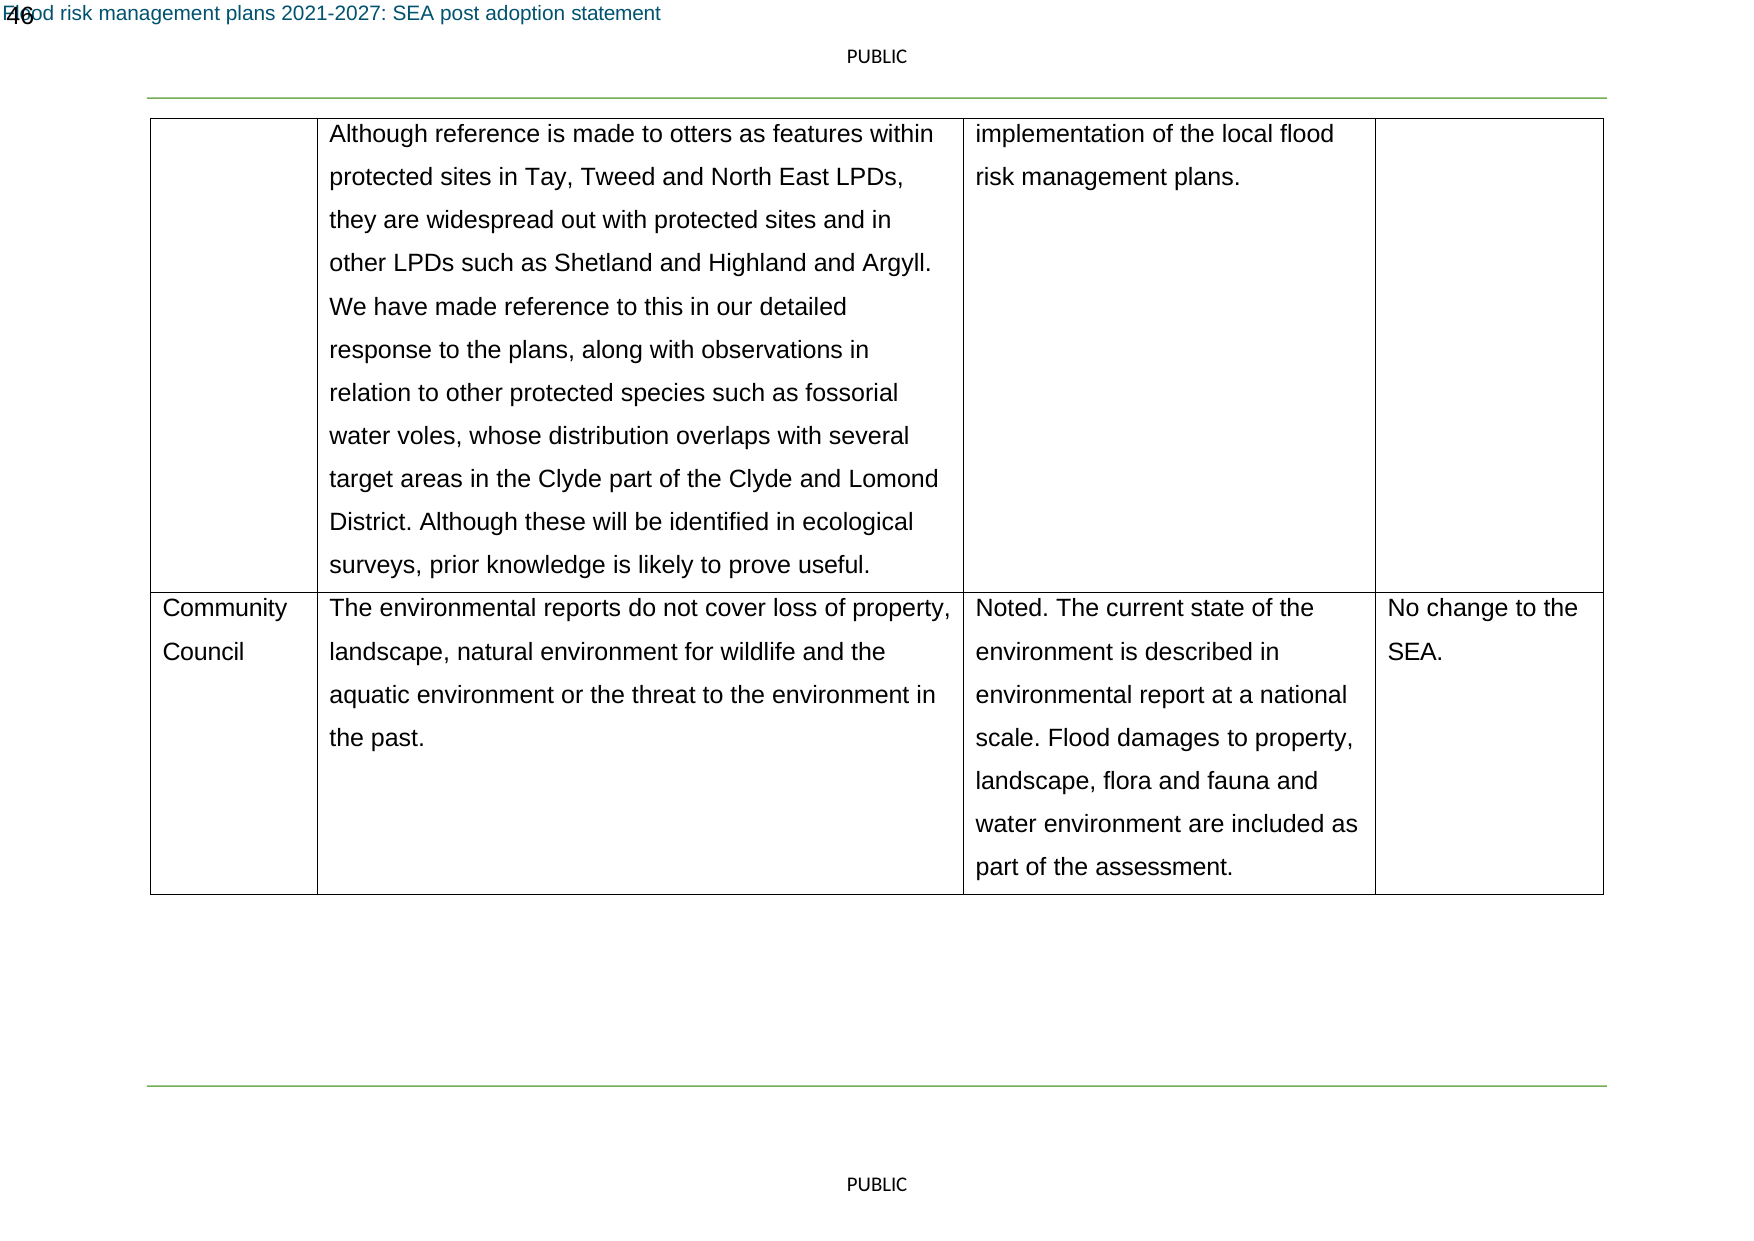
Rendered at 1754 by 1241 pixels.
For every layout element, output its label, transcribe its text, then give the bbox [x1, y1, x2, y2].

table_header implementation of the local flood risk management plans. [964, 119, 1375, 592]
table_cell Noted. The current state of the environment is described in environmental report at a national scale. Flood damages to property, landscape, flora and fauna and water environment are included as part of the assessment. [964, 593, 1375, 894]
table_header [151, 119, 317, 592]
table_cell Community Council [151, 593, 317, 894]
table_cell The environmental reports do not cover loss of property, landscape, natural environment for wildlife and the aquatic environment or the threat to the environment in the past. [318, 593, 963, 894]
table_cell No change to the SEA. [1376, 593, 1603, 894]
table_header [1376, 119, 1603, 592]
table_header Although reference is made to otters as features within protected sites in Tay, Tweed and North East LPDs, they are widespread out with protected sites and in other LPDs such as Shetland and Highland and Argyll. We have made reference to this in our detailed response to the plans, along with observations in relation to other protected species such as fossorial water voles, whose distribution overlaps with several target areas in the Clyde part of the Clyde and Lomond District. Although these will be identified in ecological surveys, prior knowledge is likely to prove useful. [318, 119, 963, 592]
